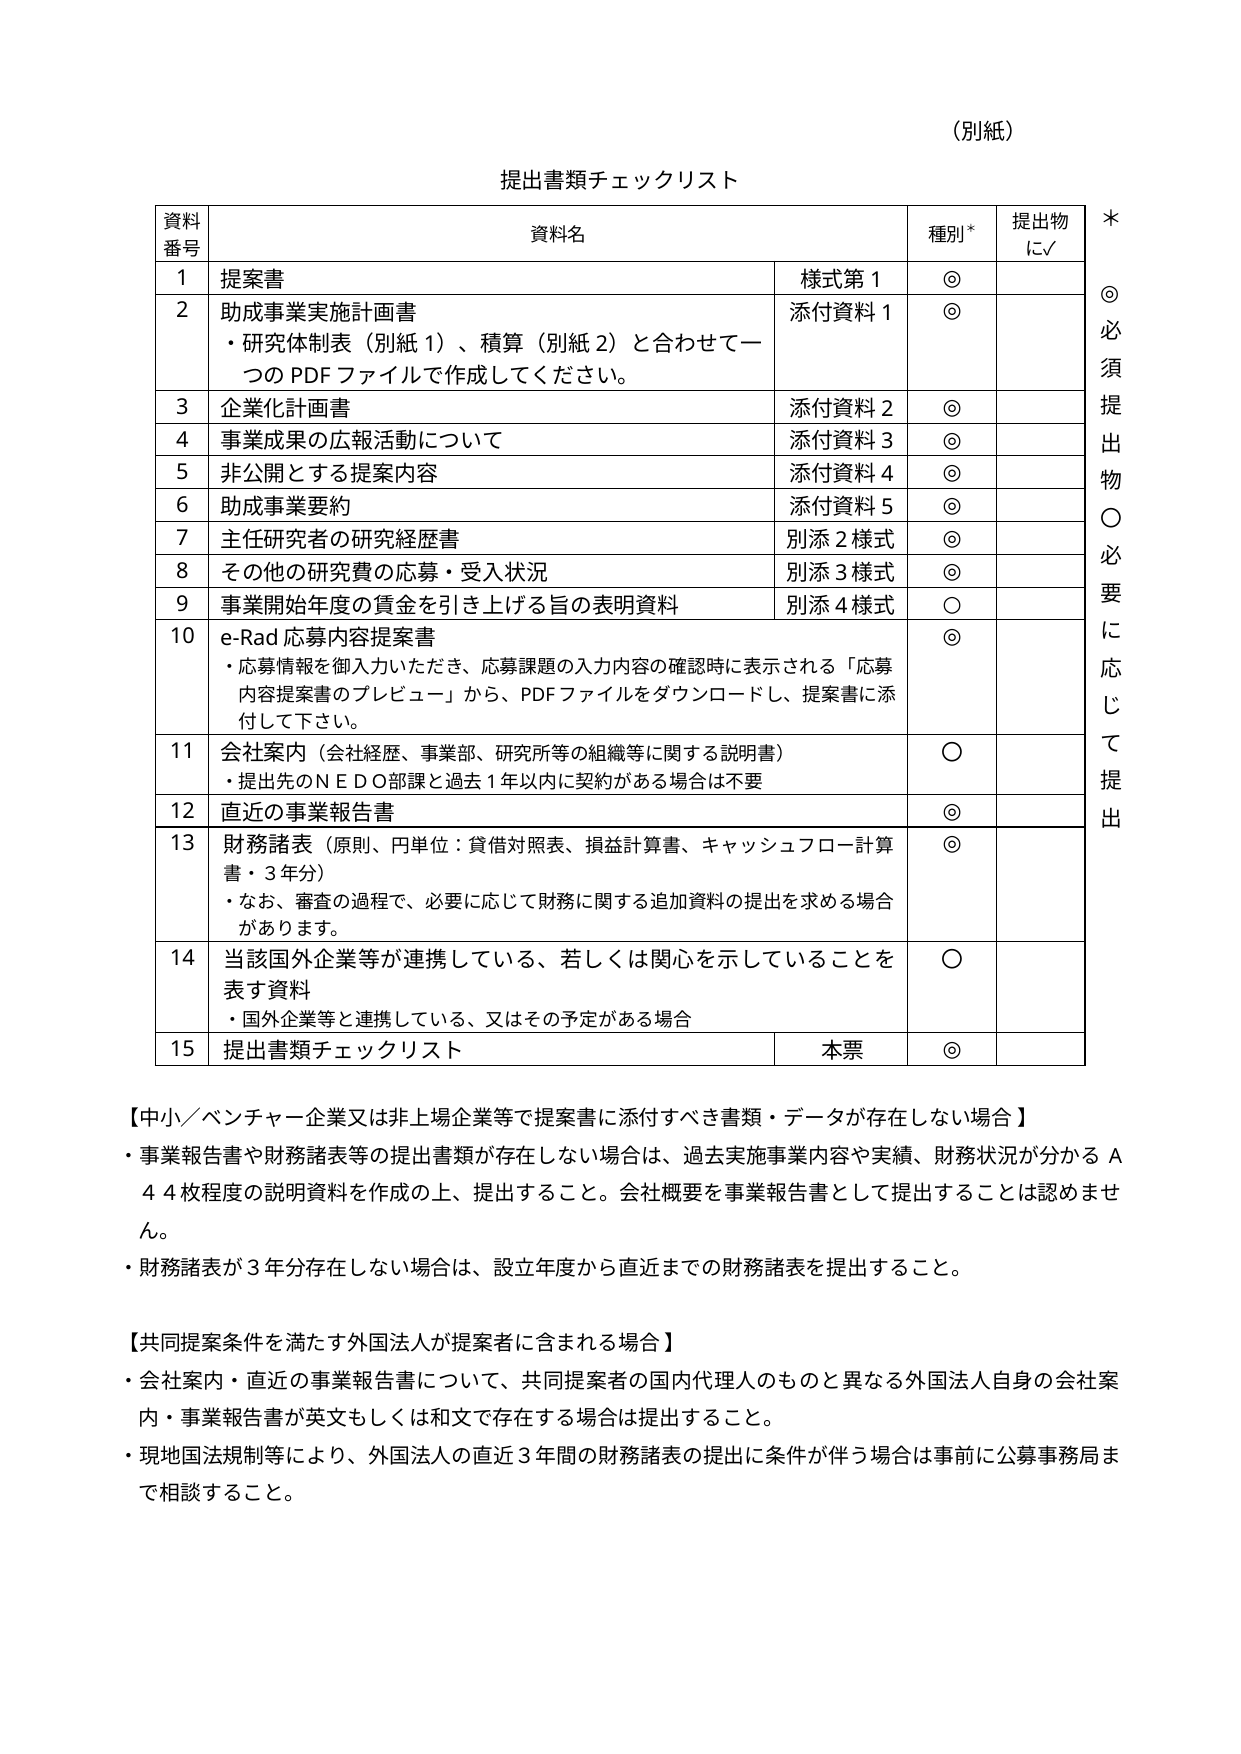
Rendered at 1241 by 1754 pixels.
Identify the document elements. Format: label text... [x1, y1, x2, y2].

table_cell 1 [156, 262, 208, 293]
text ・事業報告書や財務諸表等の提出書類が存在しない場合は、過去実施事業内容や実績、財務状況が分かるA４４枚程度の説明資料を作成の上、提出すること。会社概要を事業報告書として提出することは認めません。 [118, 1136, 1122, 1248]
table_cell 企業化計画書 [209, 391, 774, 422]
table_cell 添付資料5 [775, 489, 907, 521]
table_cell 主任研究者の研究経歴書 [209, 522, 774, 554]
table_cell 2 [156, 295, 208, 390]
table_cell ◎ [908, 795, 996, 826]
table_cell 6 [156, 489, 208, 521]
table_header 種別＊ [908, 206, 996, 261]
text 提出書類チェックリスト [118, 161, 1122, 198]
table_header 資料 番号 [156, 206, 208, 261]
table_cell ◎ [908, 391, 996, 422]
table_cell 直近の事業報告書 [209, 795, 907, 826]
table_cell [997, 735, 1084, 794]
table_cell [997, 588, 1084, 619]
table_cell 会社案内（会社経歴、事業部、研究所等の組織等に関する説明書） ・提出先のＮＥＤＯ部課と過去1年以内に契約がある場合は不要 [209, 735, 907, 794]
table_cell [997, 620, 1084, 734]
table_cell [997, 828, 1084, 941]
table_cell ◎ [908, 828, 996, 941]
table_cell [997, 295, 1084, 390]
table_cell [997, 262, 1084, 293]
table_cell [997, 1033, 1084, 1065]
table_cell 別添4様式 [775, 588, 907, 619]
table_cell ◎ [908, 620, 996, 734]
table_cell 4 [156, 424, 208, 455]
table_cell 11 [156, 735, 208, 794]
text 【共同提案条件を満たす外国法人が提案者に含まれる場合 】 [118, 1323, 1122, 1361]
text 【中小／ベンチャー企業又は非上場企業等で提案書に添付すべき書類・データが存在しない場合 】 [118, 873, 1122, 1136]
table_cell 5 [156, 456, 208, 488]
table_cell 非公開とする提案内容 [209, 456, 774, 488]
table_cell 14 [156, 942, 208, 1032]
table_cell ◎ [908, 555, 996, 587]
table_cell 9 [156, 588, 208, 619]
table_cell 本票 [775, 1033, 907, 1065]
table_cell 添付資料3 [775, 424, 907, 455]
table_cell 〇 [908, 735, 996, 794]
table_cell ◎ [908, 424, 996, 455]
table_cell 3 [156, 391, 208, 422]
table_cell 助成事業要約 [209, 489, 774, 521]
table_cell [997, 522, 1084, 554]
table_cell 様式第1 [775, 262, 907, 293]
table_cell ◎ [908, 456, 996, 488]
table_cell 当該国外企業等が連携している、若しくは関心を示していることを表す資料 ・国外企業等と連携している、又はその予定がある場合 [209, 942, 907, 1032]
text ・会社案内・直近の事業報告書について、共同提案者の国内代理人のものと異なる外国法人自身の会社案内・事業報告書が英文もしくは和文で存在する場合は提出すること。 [118, 1361, 1122, 1436]
table_cell 別添2様式 [775, 522, 907, 554]
text ＊ ◎必須提出物、〇必要に応じて提出 [118, 198, 1122, 836]
table_cell [997, 489, 1084, 521]
table_cell 提案書 [209, 262, 774, 293]
table_cell 添付資料1 [775, 295, 907, 390]
table_cell 添付資料4 [775, 456, 907, 488]
table_cell 12 [156, 795, 208, 826]
table_cell 財務諸表（原則、円単位：貸借対照表、損益計算書、キャッシュフロー計算書・３年分） ・なお、審査の過程で、必要に応じて財務に関する追加資料の提出を求める場合があります。 [209, 828, 907, 941]
table_cell ◎ [908, 489, 996, 521]
table_cell 〇 [908, 942, 996, 1032]
table_cell [997, 456, 1084, 488]
table_cell [997, 555, 1084, 587]
table_cell その他の研究費の応募・受入状況 [209, 555, 774, 587]
table_cell 事業開始年度の賃金を引き上げる旨の表明資料 [209, 588, 774, 619]
table_header 提出物に✓ [997, 206, 1084, 261]
text ・現地国法規制等により、外国法人の直近３年間の財務諸表の提出に条件が伴う場合は事前に公募事務局まで相談すること。 [118, 1436, 1122, 1511]
table_cell ◎ [908, 522, 996, 554]
table_cell ◎ [908, 295, 996, 390]
table_cell [997, 424, 1084, 455]
table_cell e-Rad応募内容提案書 ・応募情報を御入力いただき、応募課題の入力内容の確認時に表示される「応募内容提案書のプレビュー」から、PDFファイルをダウンロードし、提案書に添付して下さい。 [209, 620, 907, 734]
table_cell 8 [156, 555, 208, 587]
table_cell 助成事業実施計画書 ・研究体制表（別紙1）、積算（別紙2）と合わせて一つのPDFファイルで作成してください。 [209, 295, 774, 390]
table_cell ◎ [908, 1033, 996, 1065]
table_cell 7 [156, 522, 208, 554]
table_cell [997, 795, 1084, 826]
table_cell [997, 942, 1084, 1032]
table_cell 13 [156, 828, 208, 941]
table_cell 10 [156, 620, 208, 734]
table_cell 添付資料2 [775, 391, 907, 422]
table_cell 提出書類チェックリスト [209, 1033, 774, 1065]
table_cell 事業成果の広報活動について [209, 424, 774, 455]
table_header 資料名 [209, 206, 907, 261]
table_cell 別添3様式 [775, 555, 907, 587]
table_cell 15 [156, 1033, 208, 1065]
table_cell [997, 391, 1084, 422]
table_cell ○ [908, 588, 996, 619]
table_cell ◎ [908, 262, 996, 293]
text ・財務諸表が３年分存在しない場合は、設立年度から直近までの財務諸表を提出すること。 [118, 1248, 1122, 1286]
